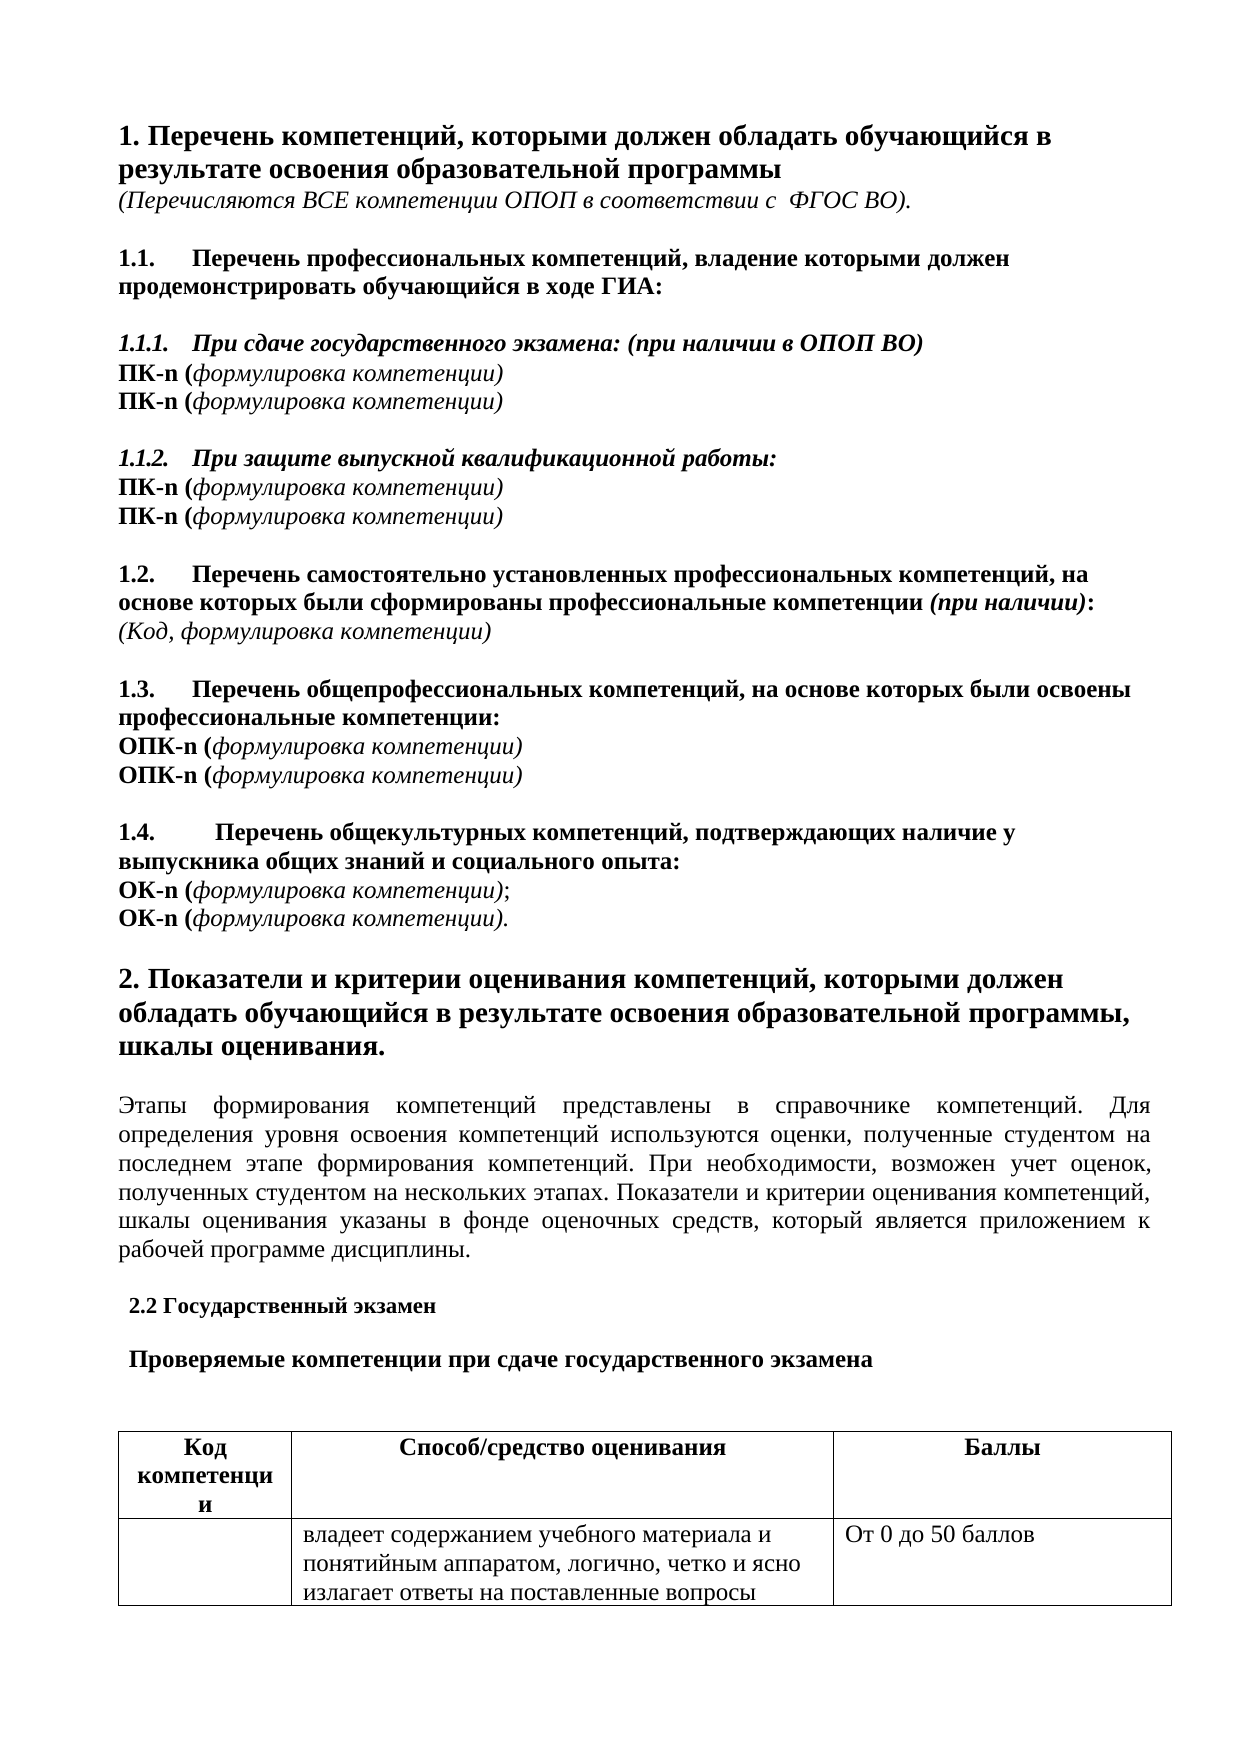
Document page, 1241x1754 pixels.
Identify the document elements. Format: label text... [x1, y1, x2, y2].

text ПК-n (формулировка компетенции) [118, 386, 1152, 415]
text ПК-n (формулировка компетенции) [118, 358, 1152, 386]
table_header Способ/средство оценивания [292, 1432, 833, 1518]
list При защите выпускной квалификационной работы: [118, 444, 1152, 472]
text Этапы формирования компетенций представлены в справочнике компетенций. Для определения уровня освоения компетенций используются оценки, полученные студентом на последнем этапе формирования компетенций. При необходимости, возможен учет оценок, полученных студентом на нескольких этапах. Показатели и критерии оценивания компетенций, шкалы оценивания указаны в фонде оценочных средств, который является приложением к рабочей программе дисциплины. [118, 1091, 1152, 1263]
subtitle При сдаче государственного экзамена: (при наличии в ОПОП ВО) [118, 329, 1152, 358]
text Проверяемые компетенции при сдаче государственного экзамена [128, 1344, 1152, 1373]
text ПК-n (формулировка компетенции) [118, 472, 1152, 501]
text ОПК-n (формулировка компетенции) [118, 760, 1152, 789]
table_header Код компетенции [119, 1432, 291, 1518]
subtitle (Перечисляются ВСЕ компетенции ОПОП в соответствии с ФГОС ВО). [118, 185, 1152, 214]
subtitle Перечень общепрофессиональных компетенций, на основе которых были освоены профессиональные компетенции: [118, 674, 1152, 731]
subtitle Показатели и критерии оценивания компетенций, которыми должен обладать обучающийся в результате освоения образовательной программы, шкалы оценивания. [118, 961, 1152, 1062]
list Перечень профессиональных компетенций, владение которыми должен продемонстрировать обучающийся в ходе ГИА: [118, 243, 1152, 300]
table_cell [119, 1519, 291, 1605]
subtitle Перечень компетенций, которыми должен обладать обучающийся в результате освоения образовательной программы [118, 118, 1152, 185]
text ОК-n (формулировка компетенции); [118, 875, 1152, 904]
table_cell владеет содержанием учебного материала и понятийным аппаратом, логично, четко и ясно излагает ответы на поставленные вопросы [292, 1519, 833, 1605]
table_header Баллы [834, 1432, 1171, 1518]
subtitle Перечень общекультурных компетенций, подтверждающих наличие у выпускника общих знаний и социального опыта: [118, 817, 1152, 875]
table_cell От 0 до 50 баллов [834, 1519, 1171, 1605]
subtitle Перечень самостоятельно установленных профессиональных компетенций, на основе которых были сформированы профессиональные компетенции (при наличии): [118, 559, 1152, 616]
text ОПК-n (формулировка компетенции) [118, 731, 1152, 760]
text ОК-n (формулировка компетенции). [118, 904, 1152, 932]
text ПК-n (формулировка компетенции) [118, 501, 1152, 530]
text 2.2 Государственный экзамен [128, 1292, 1152, 1318]
text (Код, формулировка компетенции) [118, 616, 1152, 645]
